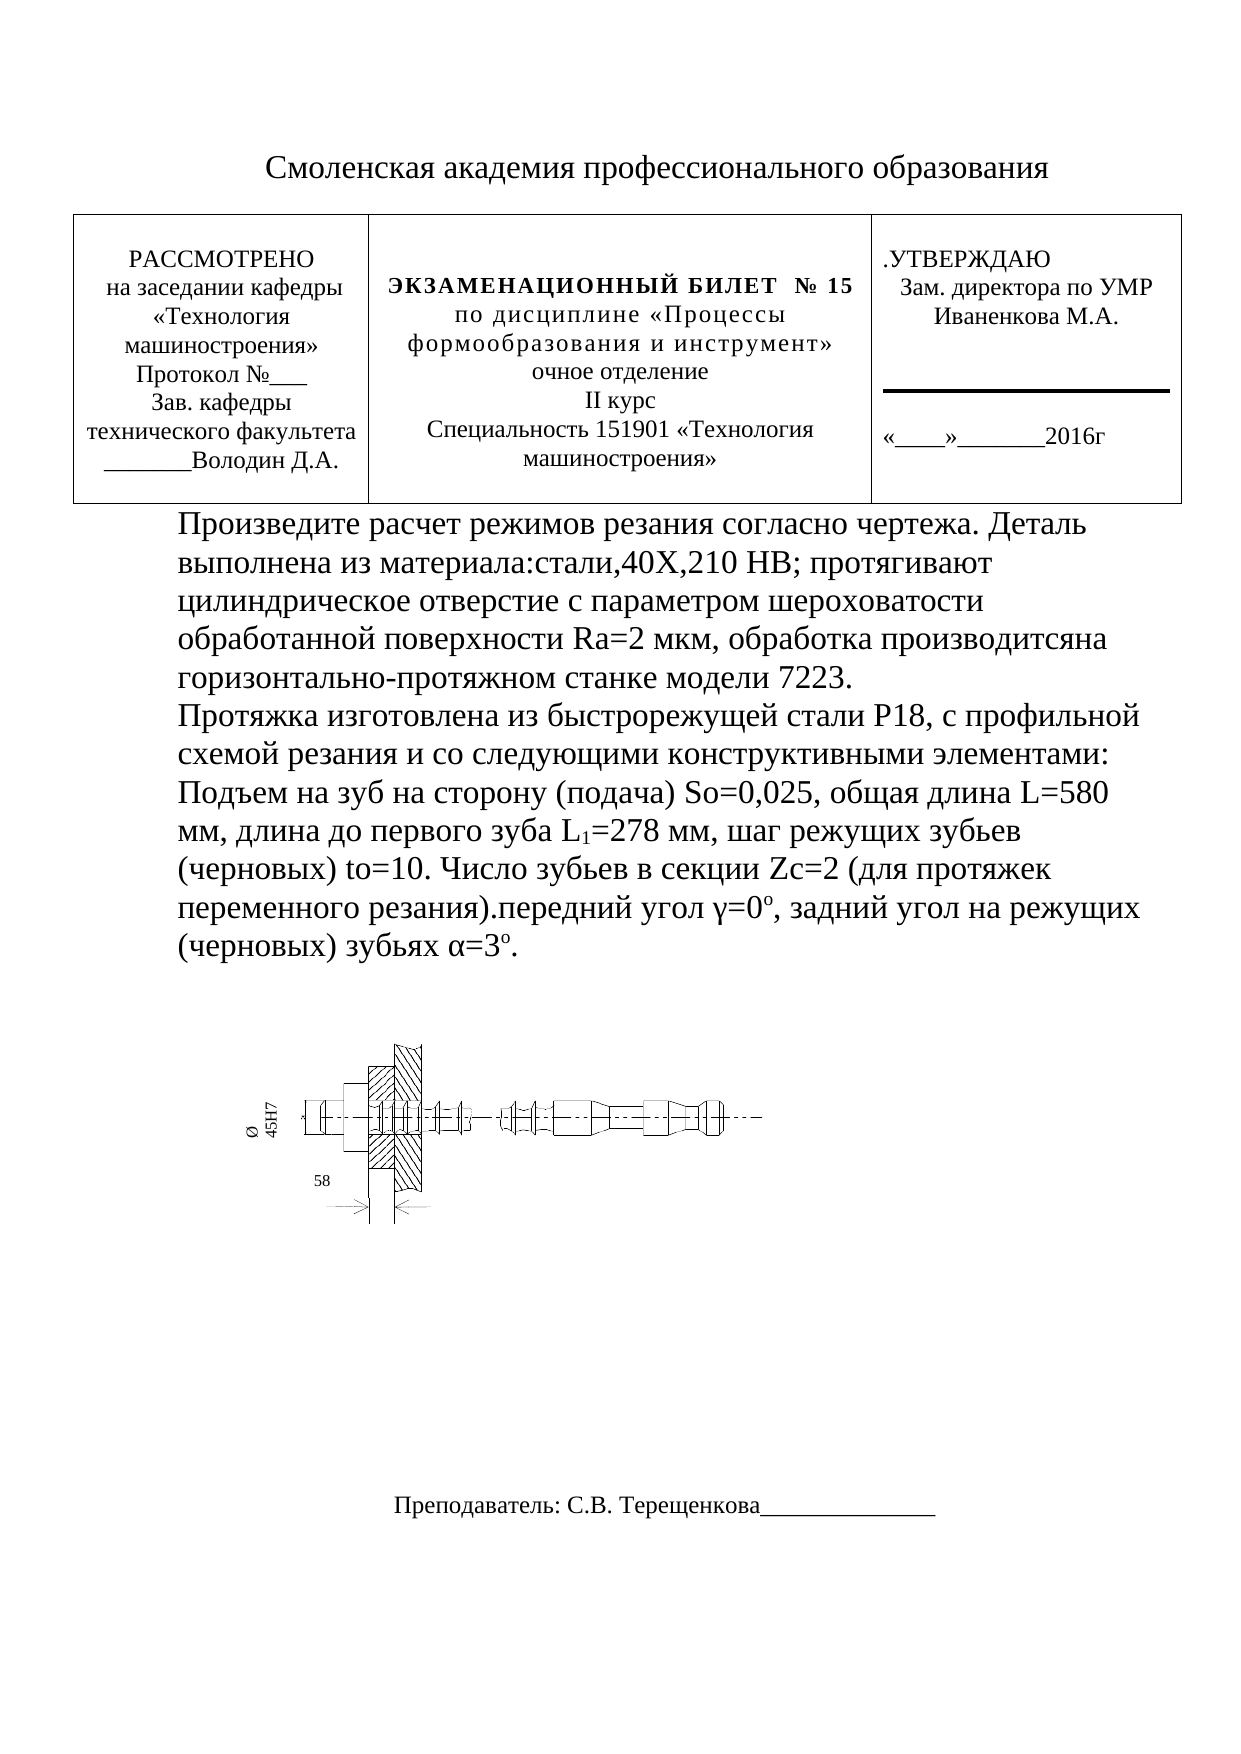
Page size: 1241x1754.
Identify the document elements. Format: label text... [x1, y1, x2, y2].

text Произведите расчет режимов резания согласно чертежа. Деталь выполнена из материала:стали,40X,210 HB; протягивают цилиндрическое отверстие с параметром шероховатости обработанной поверхности Rа=2 мкм, обработка производитсяна горизонтально-протяжном станке модели 7223. [177, 504, 1152, 695]
text Преподаватель: С.В. Терещенкова______________ [177, 1490, 1152, 1519]
table_header РАССМОТРЕНО на заседании кафедры «Технология машиностроения» Протокол №___ Зав. кафедры технического факультета _______Володин Д.А. [74, 215, 368, 502]
text Смоленская академия профессионального образования [177, 147, 1137, 185]
table_header .УТВЕРЖДАЮ Зам. директора по УМР Иваненкова М.А. «____»_______2016г [872, 215, 1181, 502]
table_header ЭКЗАМЕНАЦИОННЫЙ БИЛЕТ № 15 по дисциплине «Процессы формообразования и инструмент» очное отделение II курс Специальность 151901 «Технология машиностроения» [369, 215, 871, 502]
text Протяжка изготовлена из быстрорежущей стали Р18, с профильной схемой резания и со следующими конструктивными элементами: Подъем на зуб на сторону (подача) Sо=0,025, общая длина L=580 мм, длина до первого зуба L1=278 мм, шаг режущих зубьев (черновых) to=10. Число зубьев в секции Zc=2 (для протяжек переменного резания).передний угол γ=0о, задний угол на режущих (черновых) зубьях α=3о. [177, 695, 1152, 963]
